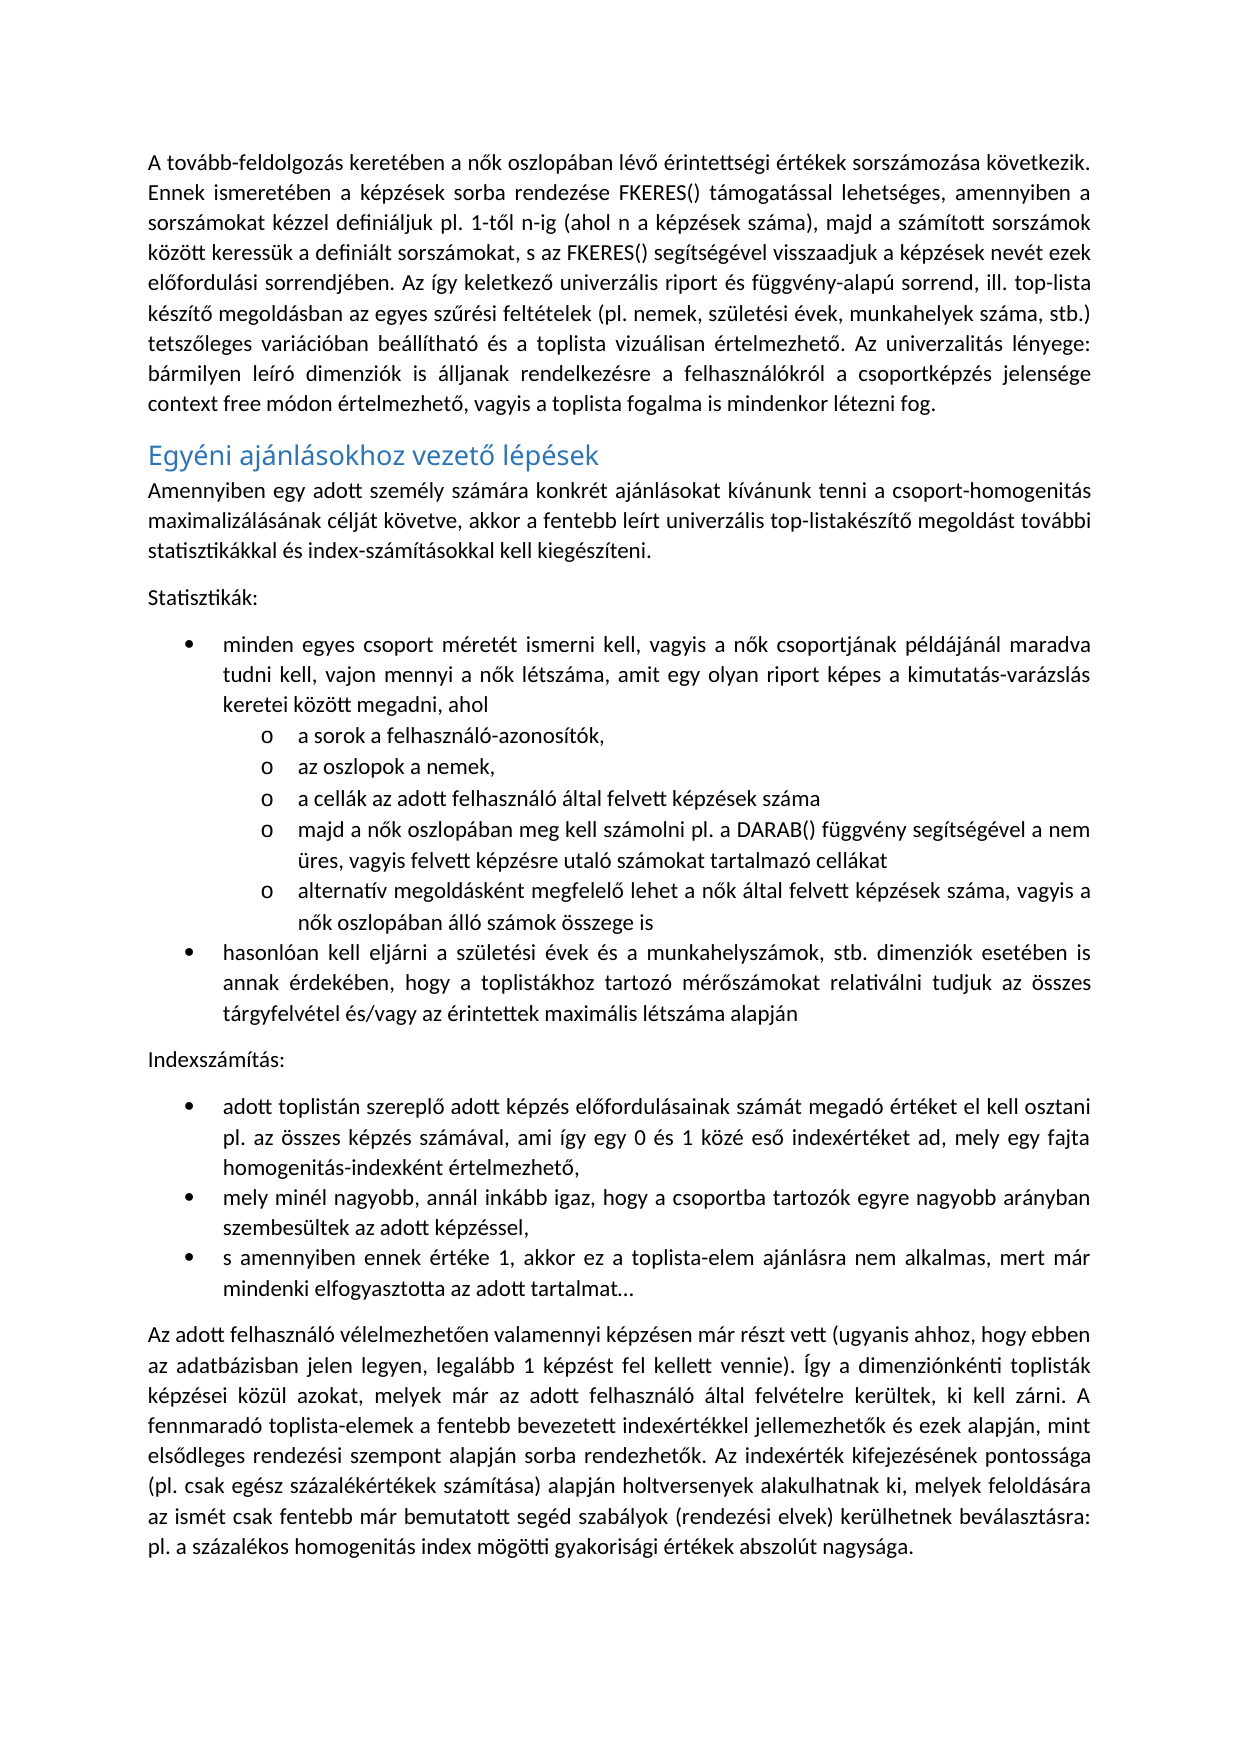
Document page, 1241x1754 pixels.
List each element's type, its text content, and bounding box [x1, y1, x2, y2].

list s amennyiben ennek értéke 1, akkor ez a toplista-elem ajánlásra nem alkalmas, mert már mindenki elfogyasztotta az adott tartalmat… [185, 1243, 1093, 1302]
list minden egyes csoport méretét ismerni kell, vagyis a nők csoportjának példájánál maradva tudni kell, vajon mennyi a nők létszáma, amit egy olyan riport képes a kimutatás-varázslás keretei között megadni, ahol [185, 630, 1093, 718]
list a cellák az adott felhasználó által felvett képzések száma [260, 784, 1093, 813]
text Indexszámítás: [148, 1046, 1093, 1073]
text Amennyiben egy adott személy számára konkrét ajánlásokat kívánunk tenni a csoport-homogenitás maximalizálásának célját követve, akkor a fentebb leírt univerzális top-listakészítő megoldást további statisztikákkal és index-számításokkal kell kiegészíteni. [148, 476, 1093, 564]
text Statisztikák: [148, 583, 1093, 611]
list az oszlopok a nemek, [260, 752, 1093, 781]
subtitle Egyéni ajánlásokhoz vezető lépések [148, 436, 1093, 473]
list mely minél nagyobb, annál inkább igaz, hogy a csoportba tartozók egyre nagyobb arányban szembesültek az adott képzéssel, [185, 1183, 1093, 1241]
text Az adott felhasználó vélelmezhetően valamennyi képzésen már részt vett (ugyanis ahhoz, hogy ebben az adatbázisban jelen legyen, legalább 1 képzést fel kellett vennie). Így a dimenziónkénti toplisták képzései közül azokat, melyek már az adott felhasználó által felvételre kerültek, ki kell zárni. A fennmaradó toplista-elemek a fentebb bevezetett indexértékkel jellemezhetők és ezek alapján, mint elsődleges rendezési szempont alapján sorba rendezhetők. Az indexérték kifejezésének pontossága (pl. csak egész százalékértékek számítása) alapján holtversenyek alakulhatnak ki, melyek feloldására az ismét csak fentebb már bemutatott segéd szabályok (rendezési elvek) kerülhetnek beválasztásra: pl. a százalékos homogenitás index mögötti gyakorisági értékek abszolút nagysága. [148, 1321, 1093, 1560]
list adott toplistán szereplő adott képzés előfordulásainak számát megadó értéket el kell osztani pl. az összes képzés számával, ami így egy 0 és 1 közé eső indexértéket ad, mely egy fajta homogenitás-indexként értelmezhető, [185, 1092, 1093, 1181]
list alternatív megoldásként megfelelő lehet a nők által felvett képzések száma, vagyis a nők oszlopában álló számok összege is [260, 877, 1093, 936]
list hasonlóan kell eljárni a születési évek és a munkahelyszámok, stb. dimenziók esetében is annak érdekében, hogy a toplistákhoz tartozó mérőszámokat relativálni tudjuk az összes tárgyfelvétel és/vagy az érintettek maximális létszáma alapján [185, 938, 1093, 1027]
text A tovább-feldolgozás keretében a nők oszlopában lévő érintettségi értékek sorszámozása következik. Ennek ismeretében a képzések sorba rendezése FKERES() támogatással lehetséges, amennyiben a sorszámokat kézzel definiáljuk pl. 1-től n-ig (ahol n a képzések száma), majd a számított sorszámok között keressük a definiált sorszámokat, s az FKERES() segítségével visszaadjuk a képzések nevét ezek előfordulási sorrendjében. Az így keletkező univerzális riport és függvény-alapú sorrend, ill. top-lista készítő megoldásban az egyes szűrési feltételek (pl. nemek, születési évek, munkahelyek száma, stb.) tetszőleges variációban beállítható és a toplista vizuálisan értelmezhető. Az univerzalitás lényege: bármilyen leíró dimenziók is álljanak rendelkezésre a felhasználókról a csoportképzés jelensége context free módon értelmezhető, vagyis a toplista fogalma is mindenkor létezni fog. [148, 148, 1093, 417]
list a sorok a felhasználó-azonosítók, [260, 721, 1093, 750]
list majd a nők oszlopában meg kell számolni pl. a DARAB() függvény segítségével a nem üres, vagyis felvett képzésre utaló számokat tartalmazó cellákat [260, 815, 1093, 874]
